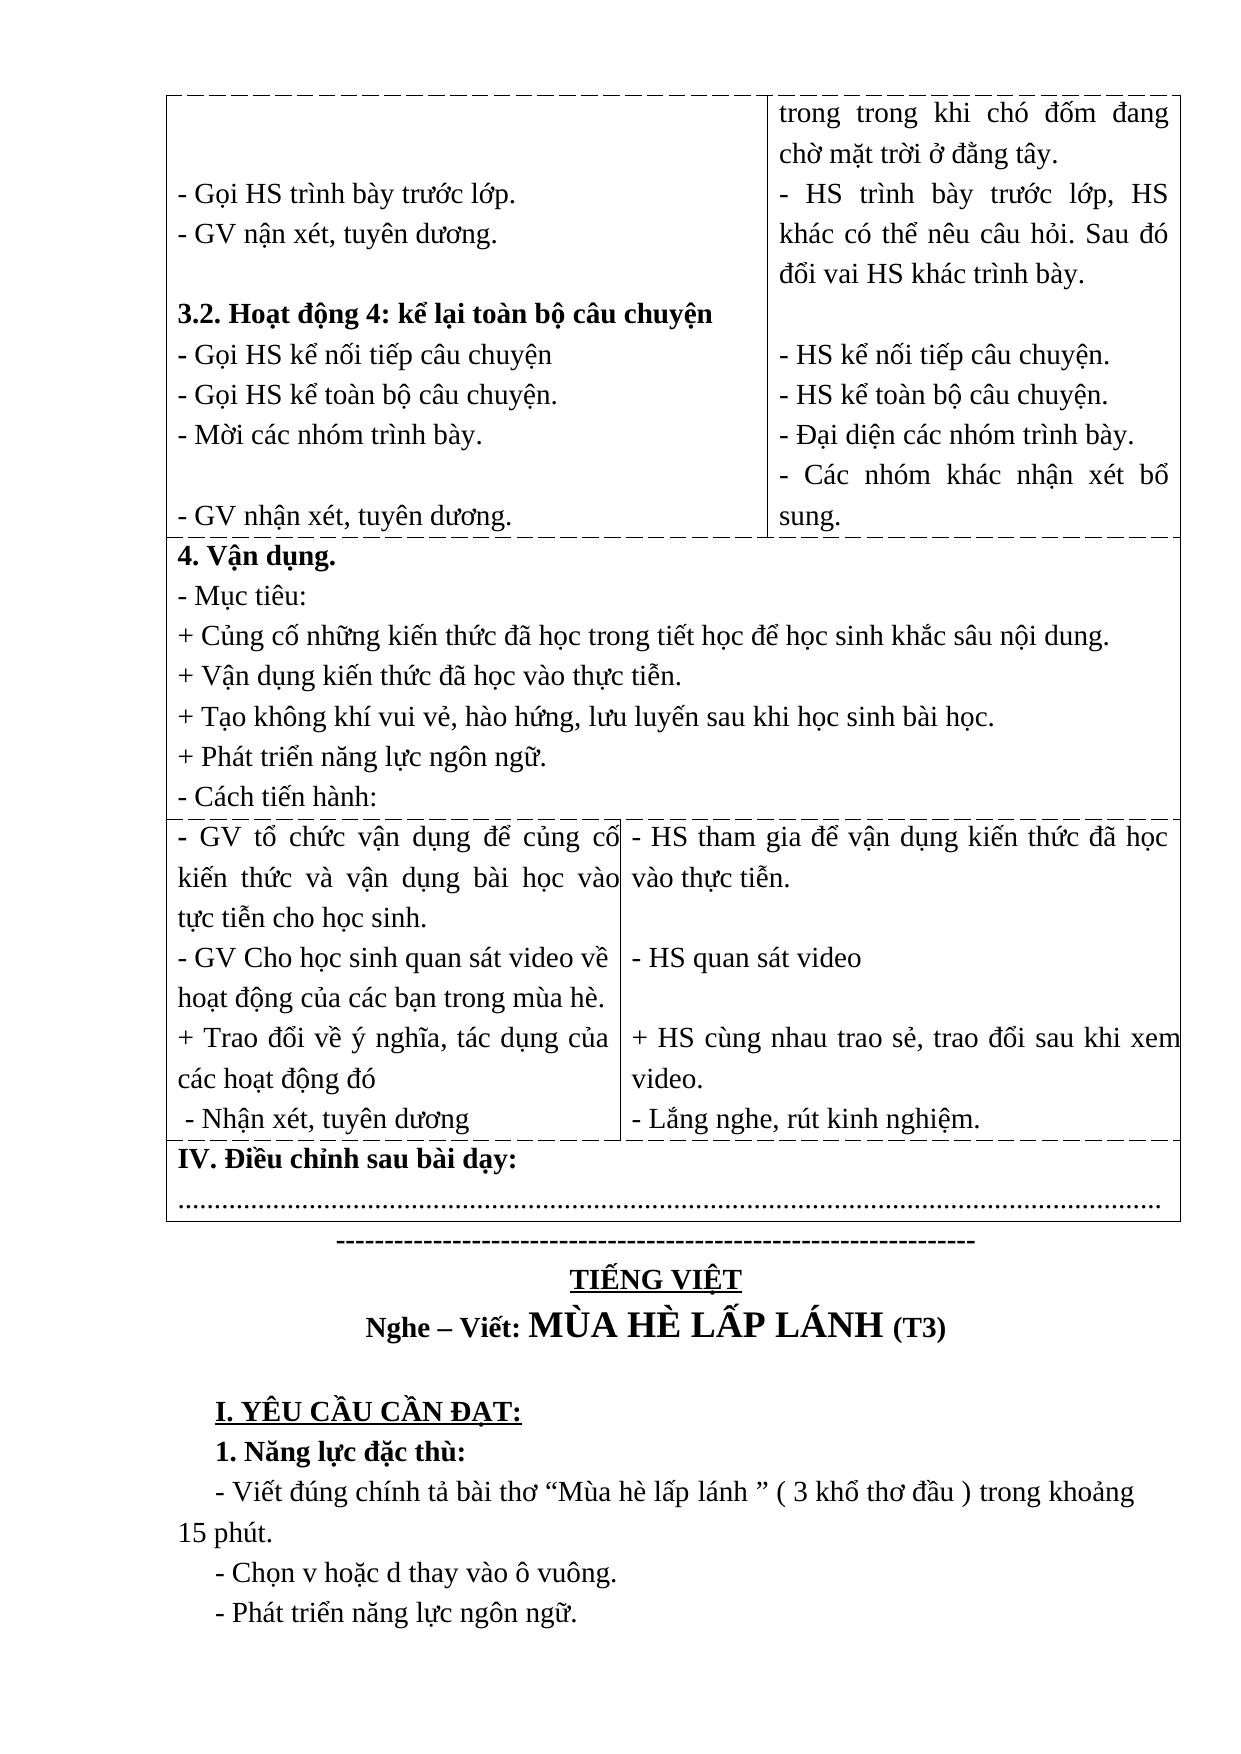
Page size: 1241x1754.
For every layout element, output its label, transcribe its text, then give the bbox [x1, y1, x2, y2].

table_cell IV. Điều chỉnh sau bài dạy: ....................................................................................................................................... [167, 1140, 1180, 1221]
table_cell - GV tổ chức vận dụng để củng cố kiến thức và vận dụng bài học vào tực tiễn cho học sinh. - GV Cho học sinh quan sát video về hoạt động của các bạn trong mùa hè. + Trao đổi về ý nghĩa, tác dụng của các hoạt động đó - Nhận xét, tuyên dương [167, 819, 620, 1140]
text I. YÊU CẦU CẦN ĐẠT: [177, 1394, 1134, 1428]
text Nghe – Viết: MÙA HÈ LẤP LÁNH (T3) [177, 1302, 1134, 1345]
text - Chọn v hoặc d thay vào ô vuông. [177, 1555, 1134, 1588]
text - Viết đúng chính tả bài thơ “Mùa hè lấp lánh ” ( 3 khổ thơ đầu ) trong khoảng 15 phút. [177, 1474, 1134, 1548]
text TIẾNG VIỆT [177, 1262, 1134, 1296]
text 1. Năng lực đặc thù: [177, 1434, 1134, 1468]
table_cell - HS tham gia để vận dụng kiến thức đã học vào thực tiễn. - HS quan sát video + HS cùng nhau trao sẻ, trao đổi sau khi xem video. - Lắng nghe, rút kinh nghiệm. [621, 819, 1180, 1140]
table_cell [167, 95, 767, 537]
text - Phát triển năng lực ngôn ngữ. [177, 1595, 1134, 1629]
table_cell 4. Vận dụng. - Mục tiêu: + Củng cố những kiến thức đã học trong tiết học để học sinh khắc sâu nội dung. + Vận dụng kiến thức đã học vào thực tiễn. + Tạo không khí vui vẻ, hào hứng, lưu luyến sau khi học sinh bài học. + Phát triển năng lực ngôn ngữ. - Cách tiến hành: [167, 537, 1180, 818]
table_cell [768, 95, 1180, 537]
text ------------------------------------------------------------------ [177, 1222, 1134, 1255]
